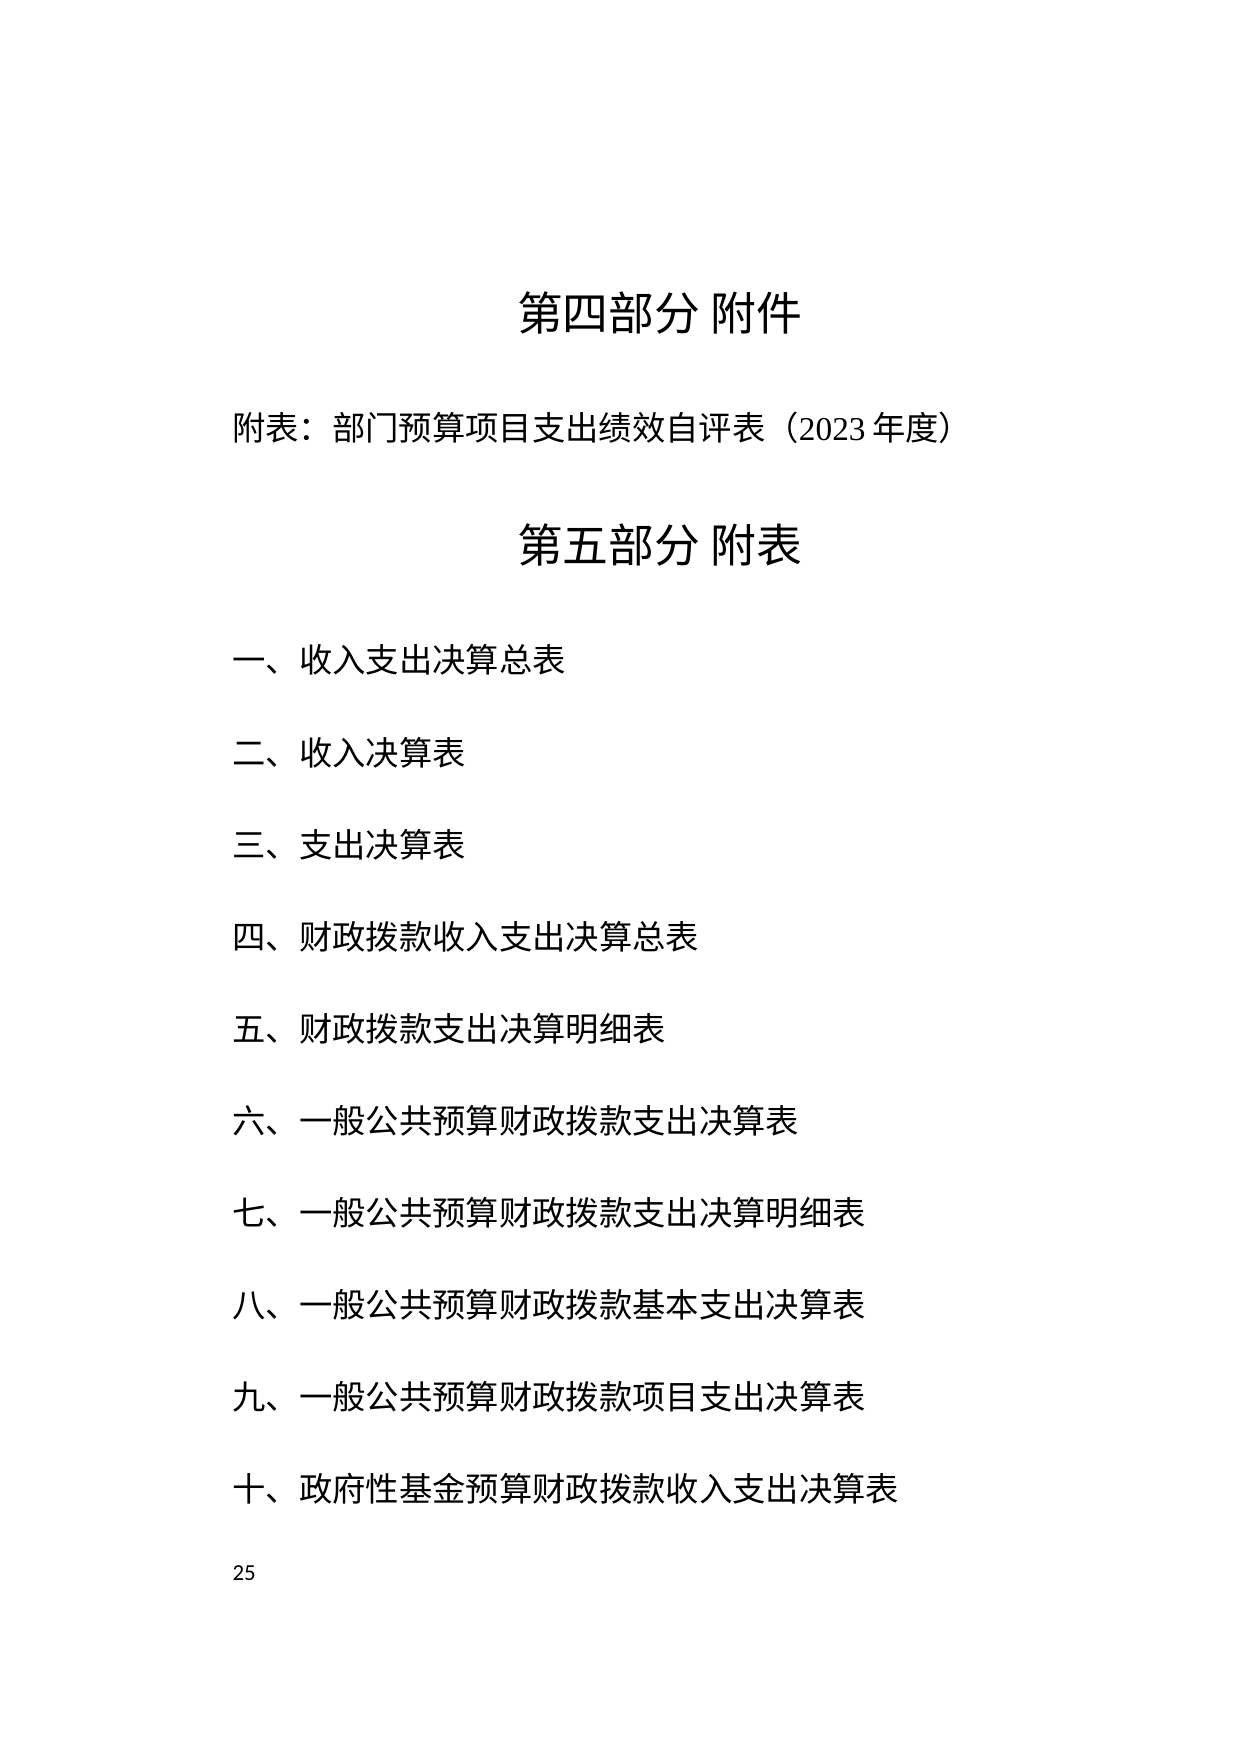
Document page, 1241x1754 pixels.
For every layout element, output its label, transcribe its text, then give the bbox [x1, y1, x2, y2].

subtitle 七、一般公共预算财政拨款支出决算明细表 [165, 1178, 1087, 1243]
subtitle 第四部分 附件 [165, 262, 1087, 359]
subtitle 十、政府性基金预算财政拨款收入支出决算表 [165, 1454, 1087, 1519]
subtitle 六、一般公共预算财政拨款支出决算表 [165, 1086, 1087, 1151]
subtitle 三、支出决算表 [165, 810, 1087, 875]
subtitle 四、财政拨款收入支出决算总表 [165, 902, 1087, 967]
subtitle 二、收入决算表 [165, 718, 1087, 783]
subtitle 第五部分 附表 [165, 494, 1087, 591]
subtitle 八、一般公共预算财政拨款基本支出决算表 [165, 1270, 1087, 1335]
list 附表：部门预算项目支出绩效自评表（2023年度） [165, 393, 1087, 458]
subtitle 一、收入支出决算总表 [165, 626, 1087, 691]
subtitle 五、财政拨款支出决算明细表 [165, 994, 1087, 1059]
subtitle 九、一般公共预算财政拨款项目支出决算表 [165, 1362, 1087, 1427]
